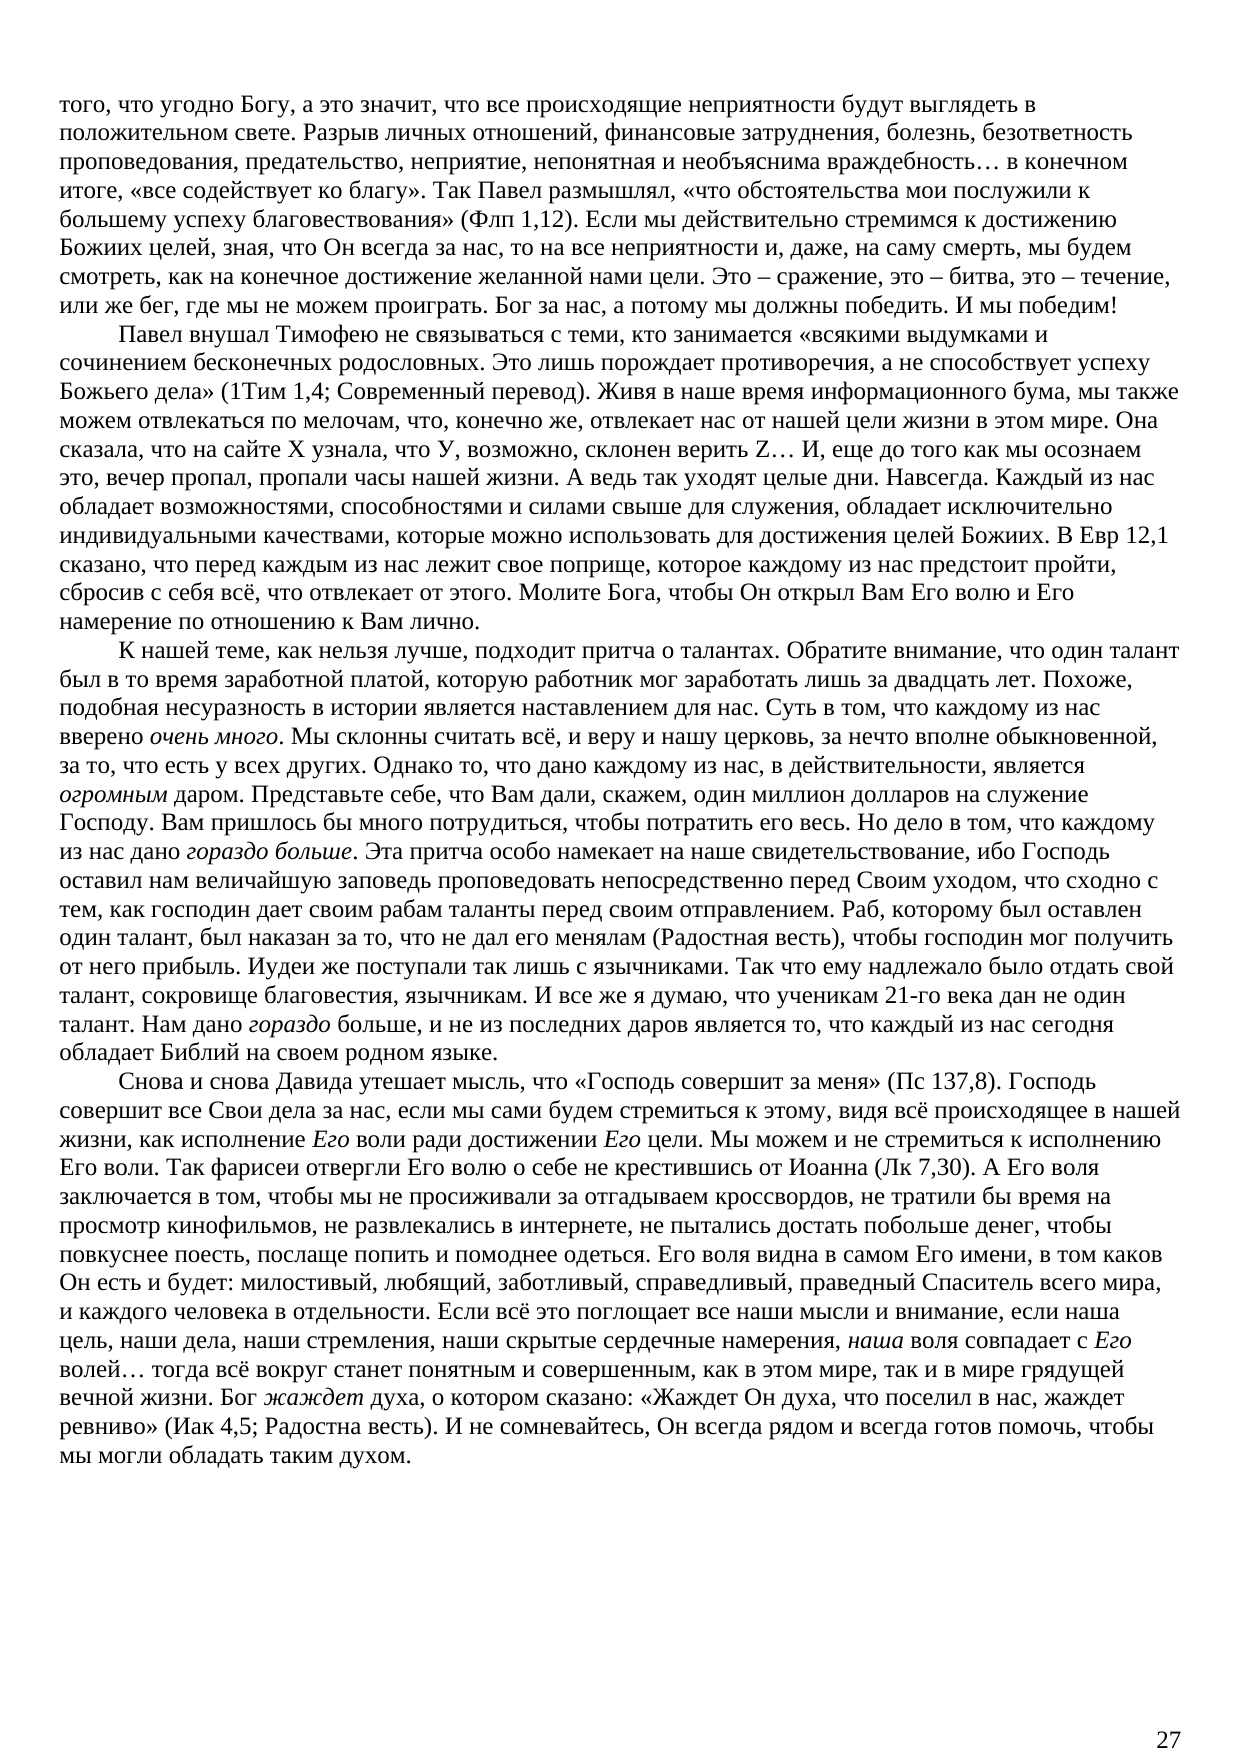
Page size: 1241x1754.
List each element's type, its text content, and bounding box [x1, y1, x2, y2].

text Снова и снова Давида утешает мысль, что «Господь совершит за меня» (Пс 137,8). Господь совершит все Свои дела за нас, если мы сами будем стремиться к этому, видя всё происходящее в нашей жизни, как исполнение Его воли ради достижении Его цели. Мы можем и не стремиться к исполнению Его воли. Так фарисеи отвергли Его волю о себе не крестившись от Иоанна (Лк 7,30). А Его воля заключается в том, чтобы мы не просиживали за отгадываем кроссвордов, не тратили бы время на просмотр кинофильмов, не развлекались в интернете, не пытались достать побольше денег, чтобы повкуснее поесть, послаще попить и помоднее одеться. Его воля видна в самом Его имени, в том каков Он есть и будет: милостивый, любящий, заботливый, справедливый, праведный Спаситель всего мира, и каждого человека в отдельности. Если всё это поглощает все наши мысли и внимание, если наша цель, наши дела, наши стремления, наши скрытые сердечные намерения, наша воля совпадает с Его волей… тогда всё вокруг станет понятным и совершенным, как в этом мире, так и в мире грядущей вечной жизни. Бог жаждет духа, о котором сказано: «Жаждет Он духа, что поселил в нас, жаждет ревниво» (Иак 4,5; Радостна весть). И не сомневайтесь, Он всегда рядом и всегда готов помочь, чтобы мы могли обладать таким духом. [59, 1066, 1181, 1469]
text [59, 89, 1181, 319]
text Павел внушал Тимофею не связываться с теми, кто занимается «всякими выдумками и сочинением бесконечных родословных. Это лишь порождает противоречия, а не способствует успеху Божьего дела» (1Тим 1,4; Современный перевод). Живя в наше время информационного бума, мы также можем отвлекаться по мелочам, что, конечно же, отвлекает нас от нашей цели жизни в этом мире. Она сказала, что на сайте Х узнала, что У, возможно, склонен верить Z… И, еще до того как мы осознаем это, вечер пропал, пропали часы нашей жизни. А ведь так уходят целые дни. Навсегда. Каждый из нас обладает возможностями, способностями и силами свыше для служения, обладает исключительно индивидуальными качествами, которые можно использовать для достижения целей Божиих. В Евр 12,1 сказано, что перед каждым из нас лежит свое поприще, которое каждому из нас предстоит пройти, сбросив с себя всё, что отвлекает от этого. Молите Бога, чтобы Он открыл Вам Его волю и Его намерение по отношению к Вам лично. [59, 319, 1181, 635]
text К нашей теме, как нельзя лучше, подходит притча о талантах. Обратите внимание, что один талант был в то время заработной платой, которую работник мог заработать лишь за двадцать лет. Похоже, подобная несуразность в истории является наставлением для нас. Суть в том, что каждому из нас вверено очень много. Мы склонны считать всё, и веру и нашу церковь, за нечто вполне обыкновенной, за то, что есть у всех других. Однако то, что дано каждому из нас, в действительности, является огромным даром. Представьте себе, что Вам дали, скажем, один миллион долларов на служение Господу. Вам пришлось бы много потрудиться, чтобы потратить его весь. Но дело в том, что каждому из нас дано гораздо больше. Эта притча особо намекает на наше свидетельствование, ибо Господь оставил нам величайшую заповедь проповедовать непосредственно перед Своим уходом, что сходно с тем, как господин дает своим рабам таланты перед своим отправлением. Раб, которому был оставлен один талант, был наказан за то, что не дал его менялам (Радостная весть), чтобы господин мог получить от него прибыль. Иудеи же поступали так лишь с язычниками. Так что ему надлежало было отдать свой талант, сокровище благовестия, язычникам. И все же я думаю, что ученикам 21-го века дан не один талант. Нам дано гораздо больше, и не из последних даров является то, что каждый из нас сегодня обладает Библий на своем родном языке. [59, 635, 1181, 1066]
